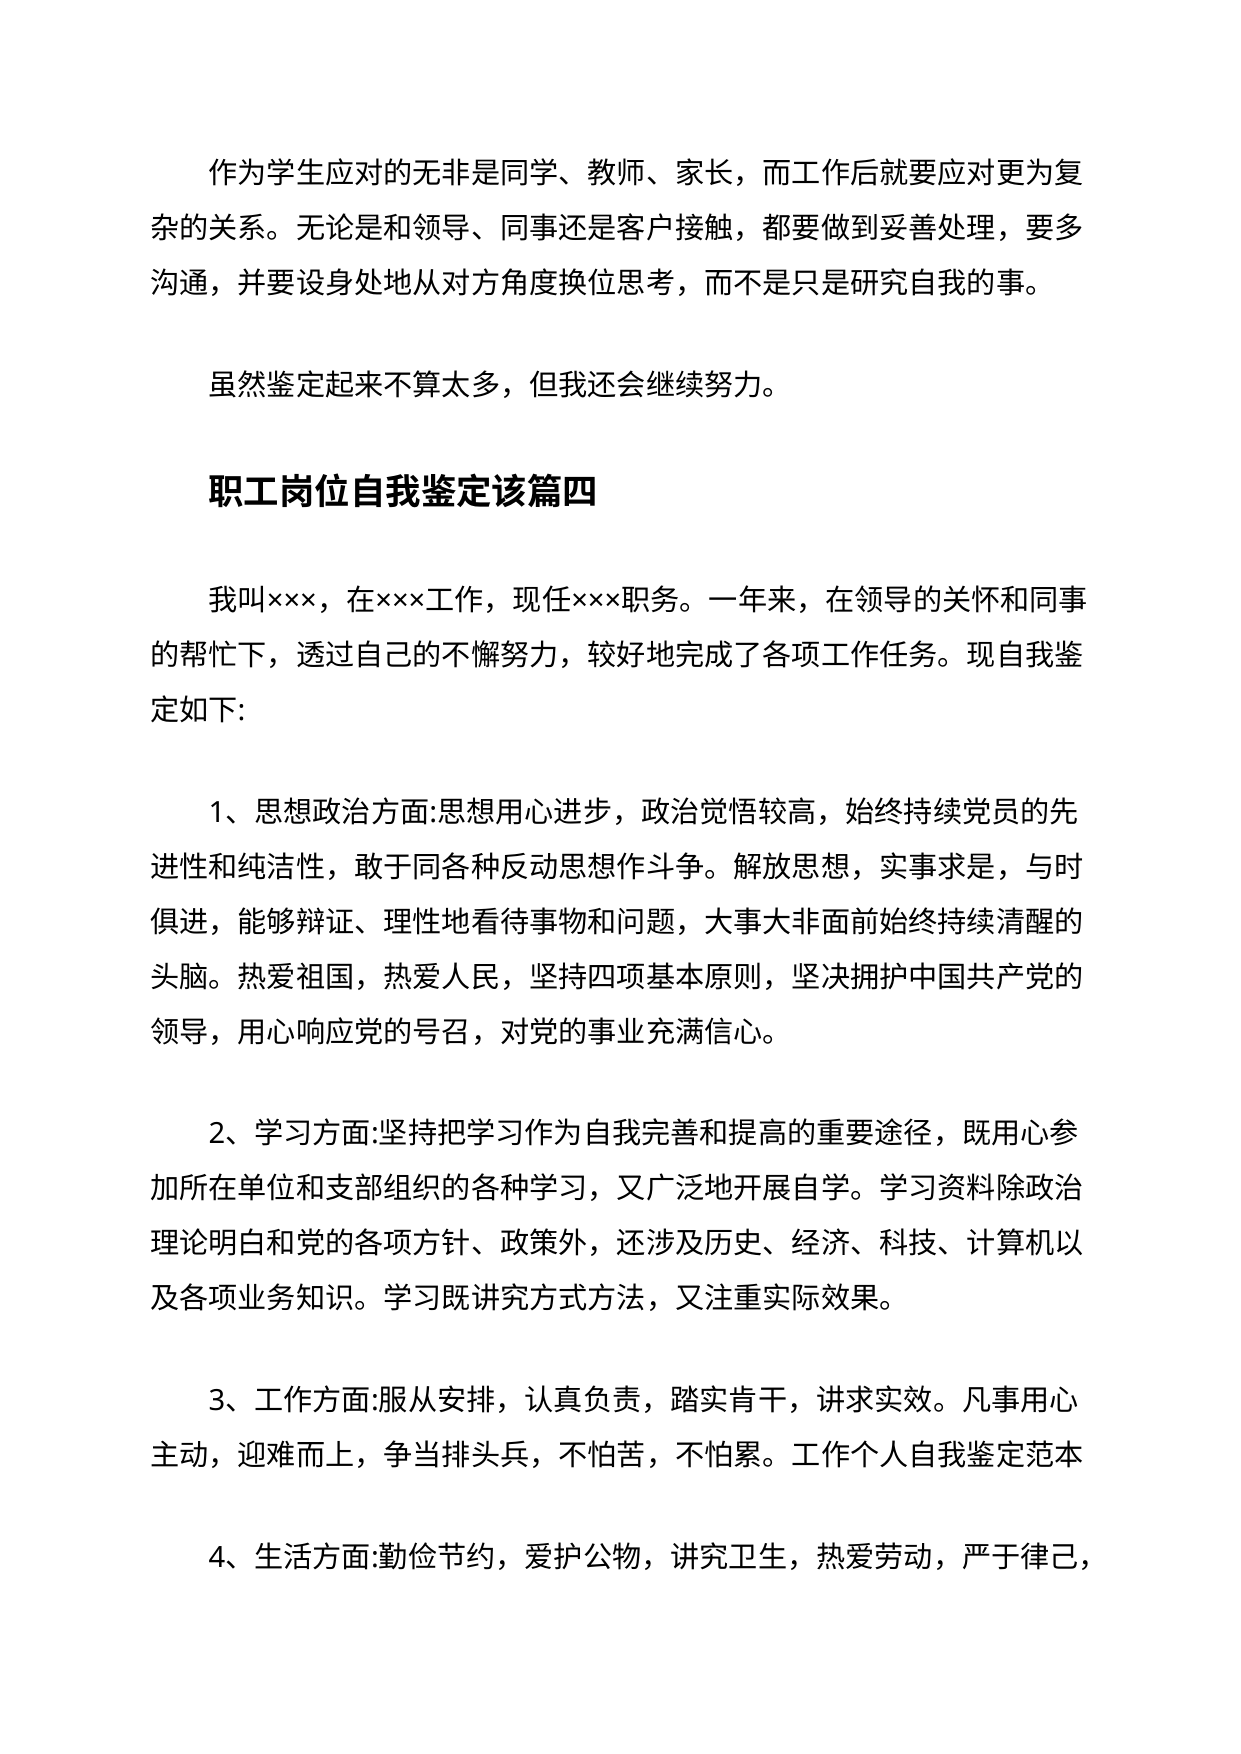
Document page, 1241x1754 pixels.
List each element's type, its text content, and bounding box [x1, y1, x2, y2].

text 职工岗位自我鉴定该篇四 [150, 463, 1090, 514]
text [150, 1533, 1090, 1576]
text 我叫×××，在×××工作，现任×××职务。一年来，在领导的关怀和同事的帮忙下，透过自己的不懈努力，较好地完成了各项工作任务。现自我鉴定如下: [150, 577, 1090, 729]
text 2、学习方面:坚持把学习作为自我完善和提高的重要途径，既用心参加所在单位和支部组织的各种学习，又广泛地开展自学。学习资料除政治理论明白和党的各项方针、政策外，还涉及历史、经济、科技、计算机以及各项业务知识。学习既讲究方式方法，又注重实际效果。 [150, 1110, 1090, 1317]
text 作为学生应对的无非是同学、教师、家长，而工作后就要应对更为复杂的关系。无论是和领导、同事还是客户接触，都要做到妥善处理，要多沟通，并要设身处地从对方角度换位思考，而不是只是研究自我的事。 [150, 150, 1090, 302]
text 3、工作方面:服从安排，认真负责，踏实肯干，讲求实效。凡事用心主动，迎难而上，争当排头兵，不怕苦，不怕累。工作个人自我鉴定范本 [150, 1377, 1090, 1474]
text 1、思想政治方面:思想用心进步，政治觉悟较高，始终持续党员的先进性和纯洁性，敢于同各种反动思想作斗争。解放思想，实事求是，与时俱进，能够辩证、理性地看待事物和问题，大事大非面前始终持续清醒的头脑。热爱祖国，热爱人民，坚持四项基本原则，坚决拥护中国共产党的领导，用心响应党的号召，对党的事业充满信心。 [150, 789, 1090, 1051]
text 虽然鉴定起来不算太多，但我还会继续努力。 [150, 362, 1090, 404]
